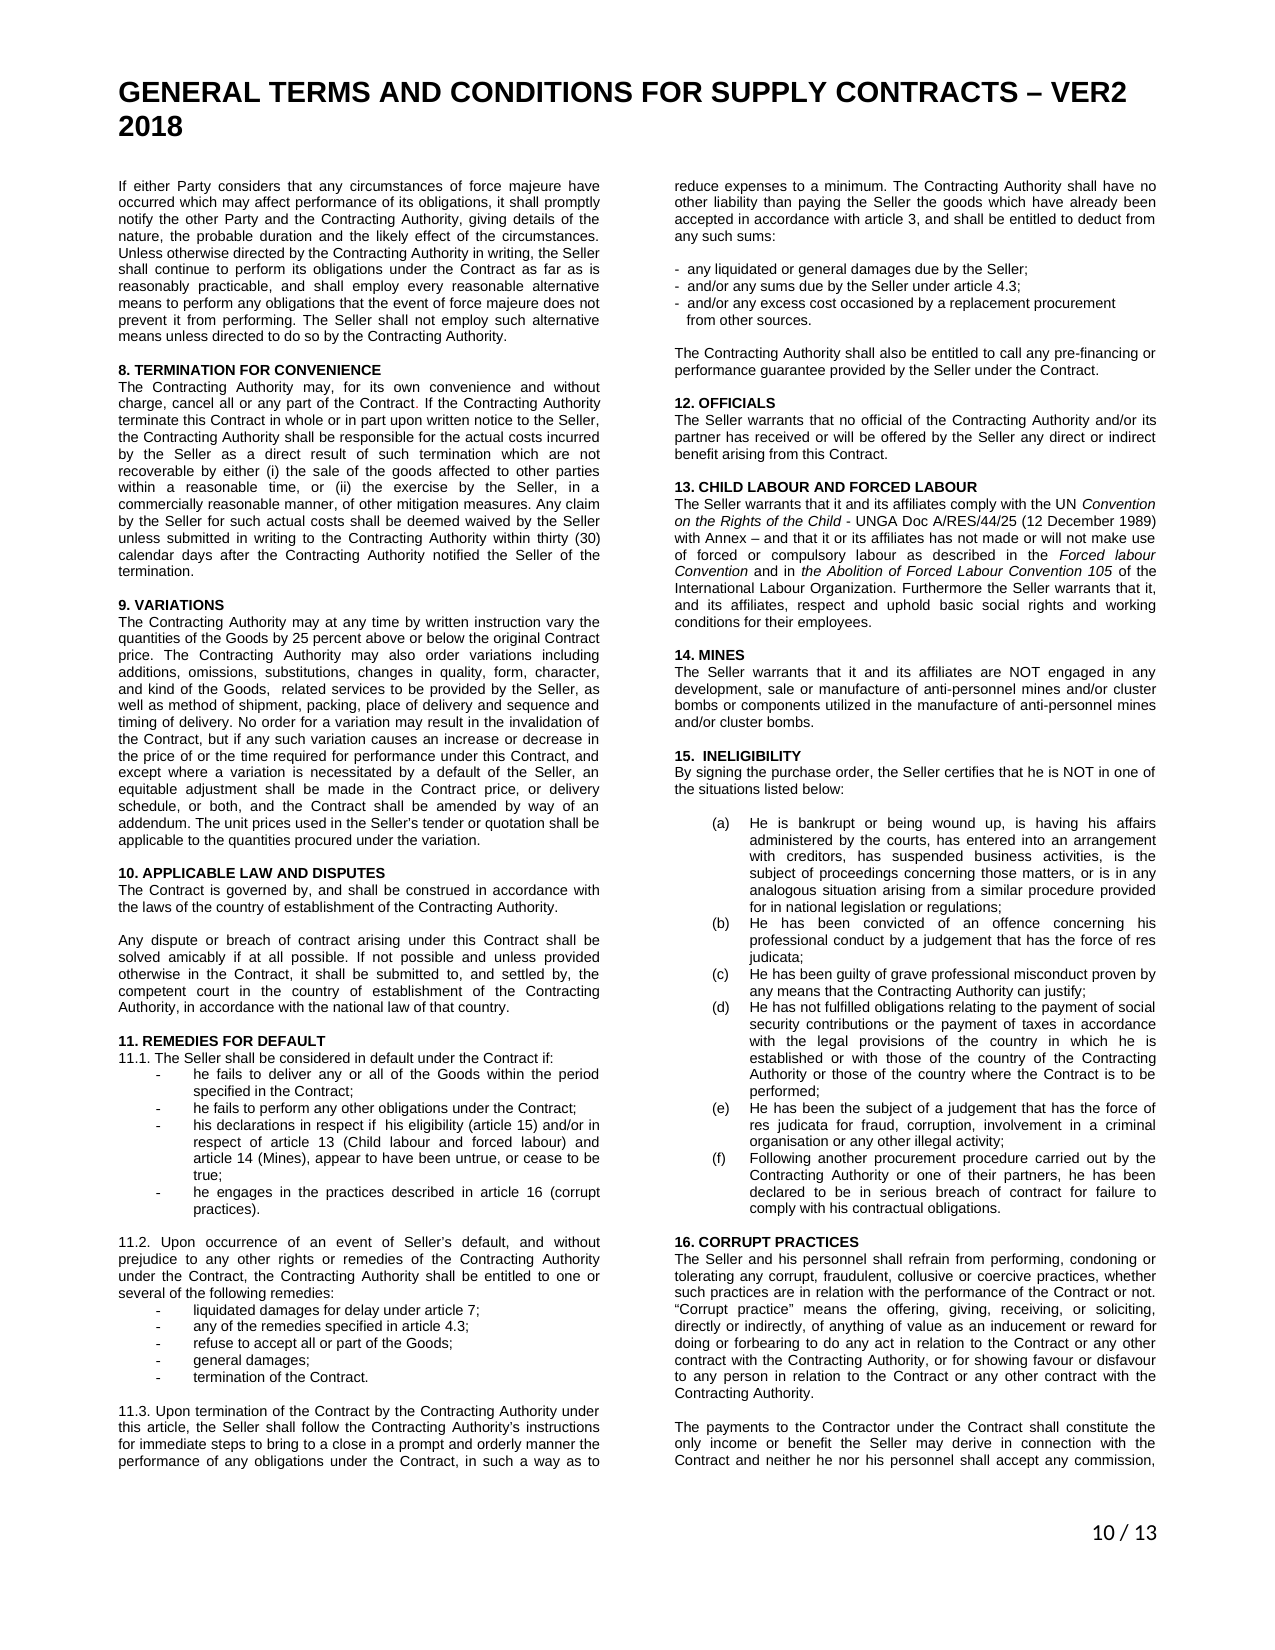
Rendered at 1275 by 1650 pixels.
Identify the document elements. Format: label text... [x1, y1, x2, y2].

text 13. Child labour and forced labour [674, 479, 1157, 496]
text 16. Corrupt practices [674, 1234, 1157, 1251]
text 11. REMEDIES FOR DEFAULT [118, 1032, 601, 1049]
list termination of the Contract. [156, 1369, 601, 1386]
text The Contract is governed by, and shall be construed in accordance with the laws of the country of establishment of the Contracting Authority. [118, 882, 601, 915]
text The Seller and his personnel shall refrain from performing, condoning or tolerating any corrupt, fraudulent, collusive or coercive practices, whether such practices are in relation with the performance of the Contract or not. “Corrupt practice” means the offering, giving, receiving, or soliciting, directly or indirectly, of anything of value as an inducement or reward for doing or forbearing to do any act in relation to the Contract or any other contract with the Contracting Authority, or for showing favour or disfavour to any person in relation to the Contract or any other contract with the Contracting Authority. [674, 1251, 1157, 1401]
text 9. VARIATIONS [118, 596, 601, 613]
text 11.3. Upon termination of the Contract by the Contracting Authority under this article, the Seller shall follow the Contracting Authority’s instructions for immediate steps to bring to a close in a prompt and orderly manner the performance of any obligations under the Contract, in such a way as to reduce expenses to a minimum. The Contracting Authority shall have no other liability than paying the Seller the goods which have already been accepted in accordance with article 3, and shall be entitled to deduct from any such sums: [674, 177, 1157, 244]
text - and/or any sums due by the Seller under article 4.3; [674, 278, 1157, 294]
list any of the remedies specified in article 4.3; [156, 1318, 601, 1335]
list He has been guilty of grave professional misconduct proven by any means that the Contracting Authority can justify; [712, 965, 1157, 999]
text 11.1. The Seller shall be considered in default under the Contract if: [118, 1049, 601, 1066]
list general damages; [156, 1352, 601, 1369]
list he engages in the practices described in article 16 (corrupt practices). [156, 1184, 601, 1217]
text 8. Termination For Convenience [118, 362, 601, 378]
text 12. Officials [674, 395, 1157, 412]
list He is bankrupt or being wound up, is having his affairs administered by the courts, has entered into an arrangement with creditors, has suspended business activities, is the subject of proceedings concerning those matters, or is in any analogous situation arising from a similar procedure provided for in national legislation or regulations; [712, 814, 1157, 915]
text 11.3. Upon termination of the Contract by the Contracting Authority under this article, the Seller shall follow the Contracting Authority’s instructions for immediate steps to bring to a close in a prompt and orderly manner the performance of any obligations under the Contract, in such a way as to reduce expenses to a minimum. The Contracting Authority shall have no other liability than paying the Seller the goods which have already been accepted in accordance with article 3, and shall be entitled to deduct from any such sums: [118, 1402, 601, 1469]
text from other sources. [674, 311, 1157, 328]
list he fails to perform any other obligations under the Contract; [156, 1100, 601, 1117]
text If either Party considers that any circumstances of force majeure have occurred which may affect performance of its obligations, it shall promptly notify the other Party and the Contracting Authority, giving details of the nature, the probable duration and the likely effect of the circumstances. Unless otherwise directed by the Contracting Authority in writing, the Seller shall continue to perform its obligations under the Contract as far as is reasonably practicable, and shall employ every reasonable alternative means to perform any obligations that the event of force majeure does not prevent it from performing. The Seller shall not employ such alternative means unless directed to do so by the Contracting Authority. [118, 177, 601, 345]
text Any dispute or breach of contract arising under this Contract shall be solved amicably if at all possible. If not possible and unless provided otherwise in the Contract, it shall be submitted to, and settled by, the competent court in the country of establishment of the Contracting Authority, in accordance with the national law of that country. [118, 932, 601, 1016]
list his declarations in respect if his eligibility (article 15) and/or in respect of article 13 (Child labour and forced labour) and article 14 (Mines), appear to have been untrue, or cease to be true; [156, 1117, 601, 1184]
text 14. Mines [674, 647, 1157, 663]
text By signing the purchase order, the Seller certifies that he is NOT in one of the situations listed below: [674, 764, 1157, 798]
list He has been convicted of an offence concerning his professional conduct by a judgement that has the force of res judicata; [712, 915, 1157, 965]
text The Seller warrants that no official of the Contracting Authority and/or its partner has received or will be offered by the Seller any direct or indirect benefit arising from this Contract. [674, 412, 1157, 462]
text 10. Applicable Law and disputes [118, 865, 601, 882]
text The Contracting Authority may, for its own convenience and without charge, cancel all or any part of the Contract. If the Contracting Authority terminate this Contract in whole or in part upon written notice to the Seller, the Contracting Authority shall be responsible for the actual costs incurred by the Seller as a direct result of such termination which are not recoverable by either (i) the sale of the goods affected to other parties within a reasonable time, or (ii) the exercise by the Seller, in a commercially reasonable manner, of other mitigation measures. Any claim by the Seller for such actual costs shall be deemed waived by the Seller unless submitted in writing to the Contracting Authority within thirty (30) calendar days after the Contracting Authority notified the Seller of the termination. [118, 378, 601, 580]
text The Contracting Authority may at any time by written instruction vary the quantities of the Goods by 25 percent above or below the original Contract price. The Contracting Authority may also order variations including additions, omissions, substitutions, changes in quality, form, character, and kind of the Goods, related services to be provided by the Seller, as well as method of shipment, packing, place of delivery and sequence and timing of delivery. No order for a variation may result in the invalidation of the Contract, but if any such variation causes an increase or decrease in the price of or the time required for performance under this Contract, and except where a variation is necessitated by a default of the Seller, an equitable adjustment shall be made in the Contract price, or delivery schedule, or both, and the Contract shall be amended by way of an addendum. The unit prices used in the Seller’s tender or quotation shall be applicable to the quantities procured under the variation. [118, 613, 601, 848]
text 15. Ineligibility [674, 747, 1157, 764]
text The Contracting Authority shall also be entitled to call any pre-financing or performance guarantee provided by the Seller under the Contract. [674, 345, 1157, 378]
list Following another procurement procedure carried out by the Contracting Authority or one of their partners, he has been declared to be in serious breach of contract for failure to comply with his contractual obligations. [712, 1150, 1157, 1217]
text 11.2. Upon occurrence of an event of Seller’s default, and without prejudice to any other rights or remedies of the Contracting Authority under the Contract, the Contracting Authority shall be entitled to one or several of the following remedies: [118, 1234, 601, 1301]
list liquidated damages for delay under article 7; [156, 1301, 601, 1318]
list He has not fulfilled obligations relating to the payment of social security contributions or the payment of taxes in accordance with the legal provisions of the country in which he is established or with those of the country of the Contracting Authority or those of the country where the Contract is to be performed; [712, 999, 1157, 1099]
text - and/or any excess cost occasioned by a replacement procurement [674, 294, 1157, 311]
text - any liquidated or general damages due by the Seller; [674, 261, 1157, 278]
text The Seller warrants that it and its affiliates comply with the UN Convention on the Rights of the Child - UNGA Doc A/RES/44/25 (12 December 1989) with Annex – and that it or its affiliates has not made or will not make use of forced or compulsory labour as described in the Forced labour Convention and in the Abolition of Forced Labour Convention 105 of the International Labour Organization. Furthermore the Seller warrants that it, and its affiliates, respect and uphold basic social rights and working conditions for their employees. [674, 496, 1157, 630]
text The Seller warrants that it and its affiliates are NOT engaged in any development, sale or manufacture of anti-personnel mines and/or cluster bombs or components utilized in the manufacture of anti-personnel mines and/or cluster bombs. [674, 663, 1157, 731]
list He has been the subject of a judgement that has the force of res judicata for fraud, corruption, involvement in a criminal organisation or any other illegal activity; [712, 1099, 1157, 1150]
list refuse to accept all or part of the Goods; [156, 1335, 601, 1352]
list he fails to deliver any or all of the Goods within the period specified in the Contract; [156, 1066, 601, 1100]
